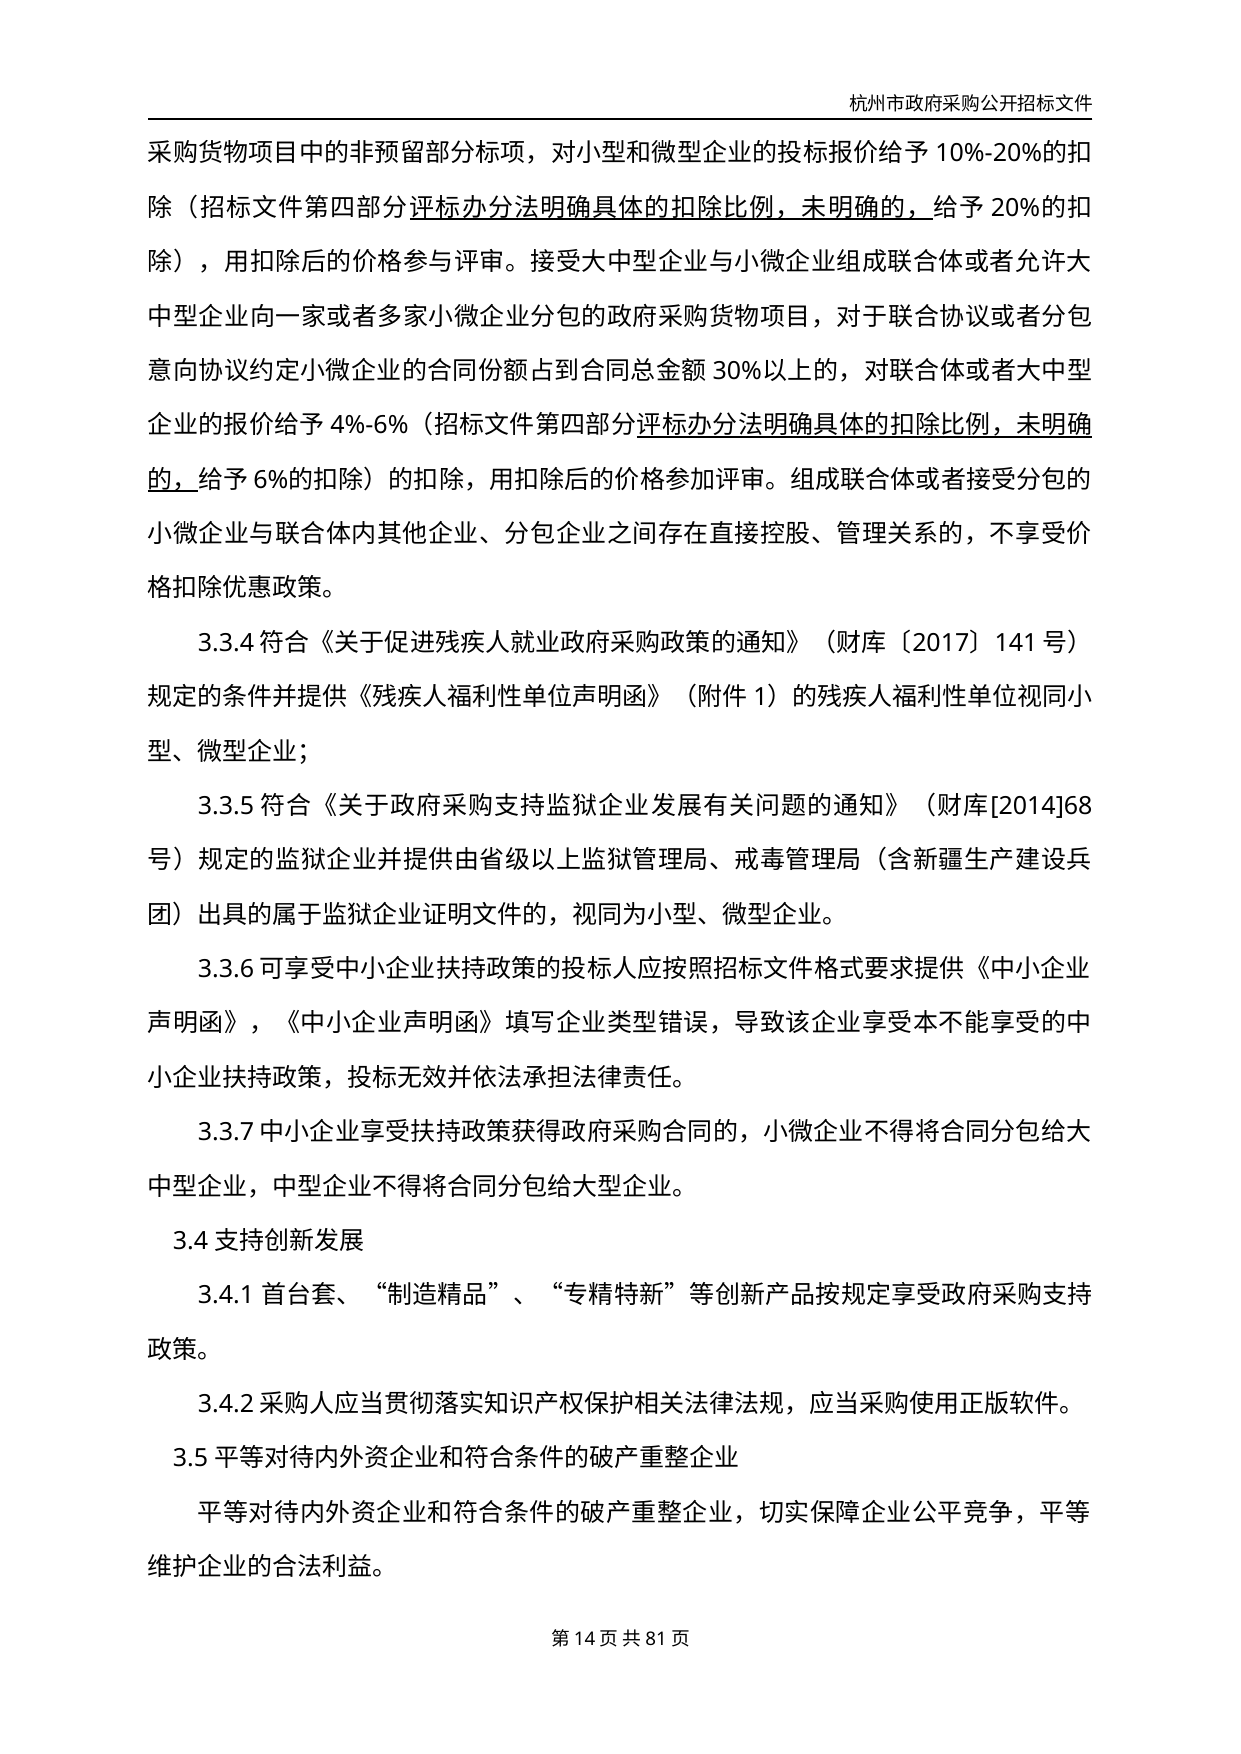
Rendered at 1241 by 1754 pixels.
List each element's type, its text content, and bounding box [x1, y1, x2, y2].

text 3.4.2采购人应当贯彻落实知识产权保护相关法律法规，应当采购使用正版软件。 [148, 1383, 1092, 1420]
text 3.3.4符合《关于促进残疾人就业政府采购政策的通知》（财库〔2017〕141号）规定的条件并提供《残疾人福利性单位声明函》（附件1）的残疾人福利性单位视同小型、微型企业； [148, 622, 1092, 767]
text 3.3.5符合《关于政府采购支持监狱企业发展有关问题的通知》（财库[2014]68号）规定的监狱企业并提供由省级以上监狱管理局、戒毒管理局（含新疆生产建设兵团）出具的属于监狱企业证明文件的，视同为小型、微型企业。 [148, 785, 1092, 930]
text 3.3.7中小企业享受扶持政策获得政府采购合同的，小微企业不得将合同分包给大中型企业，中型企业不得将合同分包给大型企业。 [148, 1112, 1092, 1202]
text 3.5 平等对待内外资企业和符合条件的破产重整企业 [148, 1438, 1092, 1474]
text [148, 133, 1092, 604]
text 3.4 支持创新发展 [148, 1220, 1092, 1257]
text 3.4.1 首台套、“制造精品”、“专精特新”等创新产品按规定享受政府采购支持政策。 [148, 1275, 1092, 1365]
text 3.3.6可享受中小企业扶持政策的投标人应按照招标文件格式要求提供《中小企业声明函》，《中小企业声明函》填写企业类型错误，导致该企业享受本不能享受的中小企业扶持政策，投标无效并依法承担法律责任。 [148, 948, 1092, 1093]
text 平等对待内外资企业和符合条件的破产重整企业，切实保障企业公平竞争，平等维护企业的合法利益。 [148, 1492, 1092, 1583]
